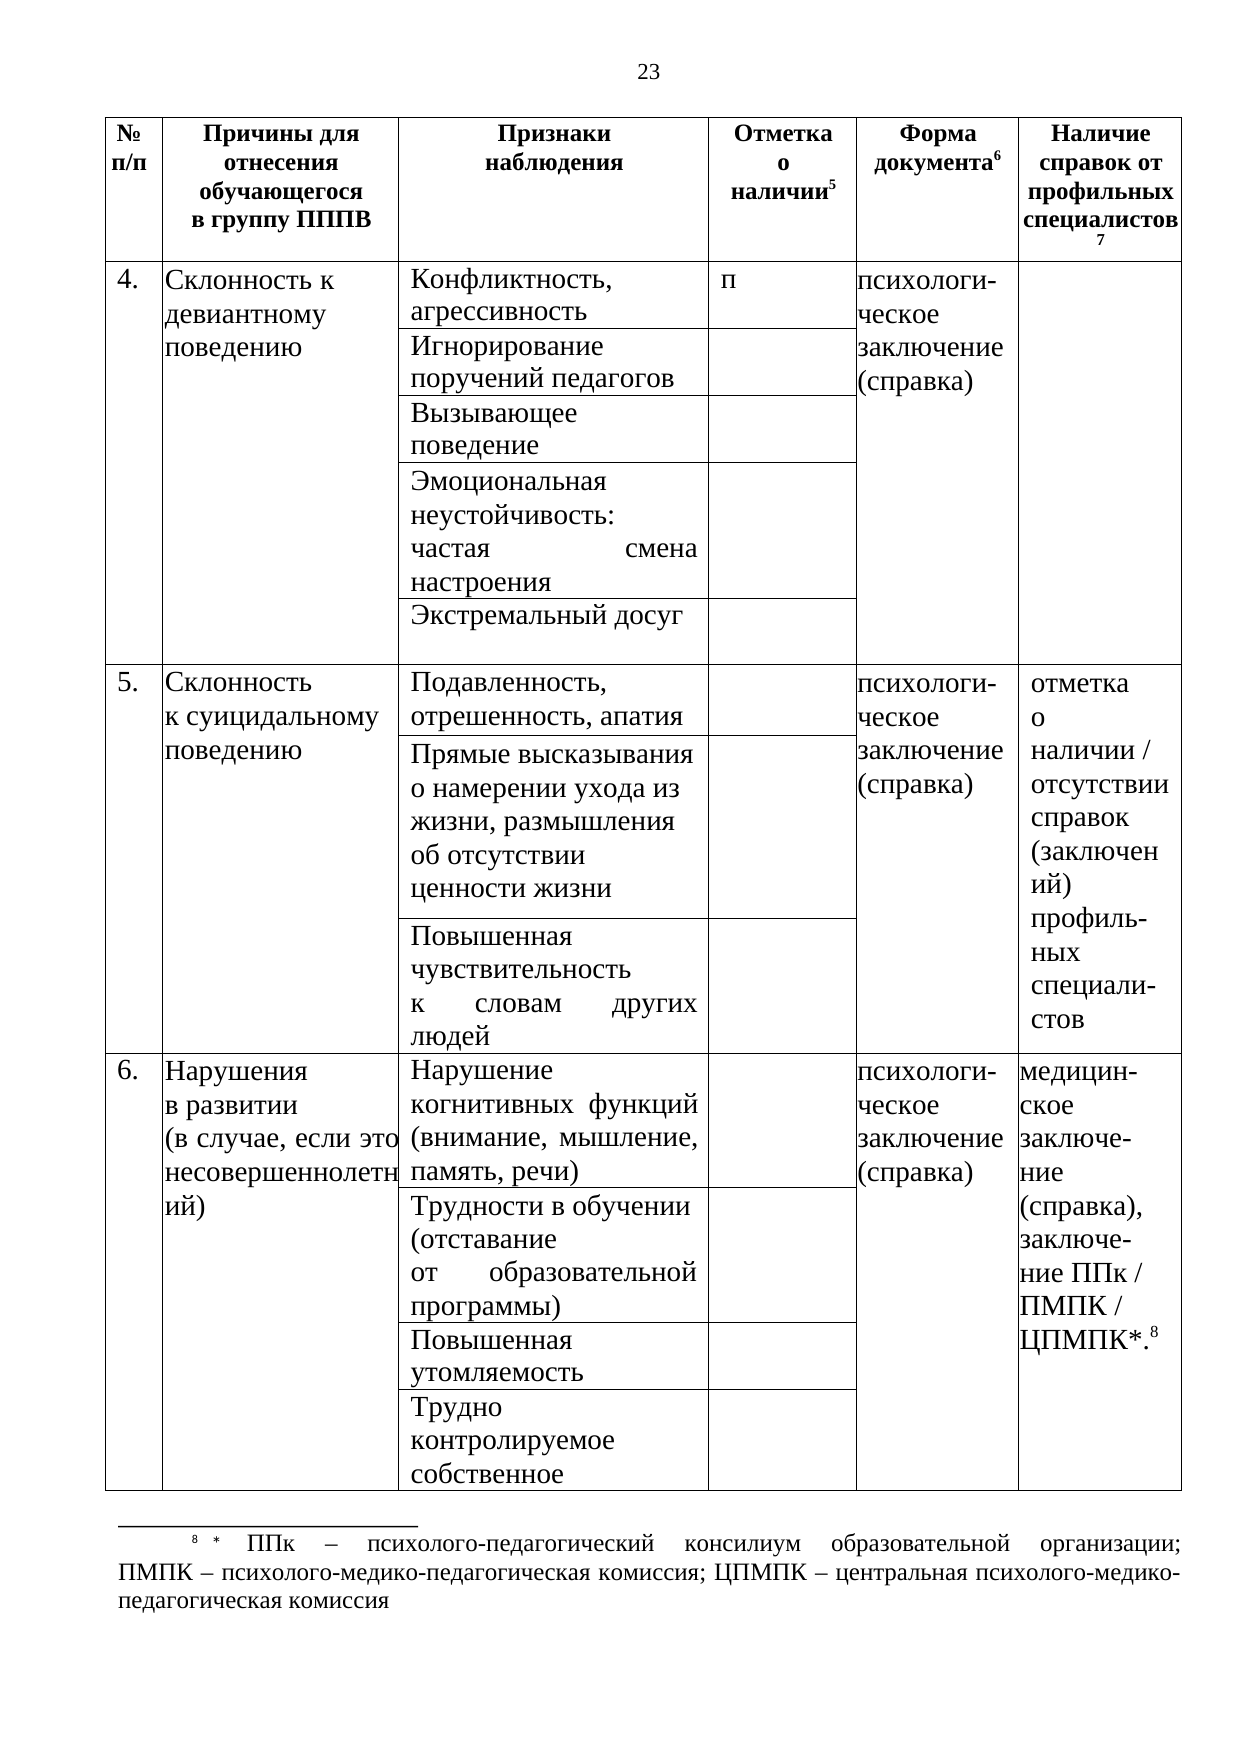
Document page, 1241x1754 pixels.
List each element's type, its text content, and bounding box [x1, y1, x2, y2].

table_header № п/п [106, 118, 162, 261]
table_cell Эмоциональная неустойчивость: частая смена настроения [399, 463, 708, 597]
table_cell [709, 599, 856, 664]
table_cell Склонность к суицидальному поведению [163, 665, 398, 1052]
table_cell Экстремальный досуг [399, 599, 708, 664]
table_cell Склонность к девиантному поведению [163, 262, 398, 664]
table_cell Игнорирование поручений педагогов [399, 329, 708, 395]
table_header Причины для отнесения обучающегося в группу ПППВ [163, 118, 398, 261]
table_cell 4. [106, 262, 162, 664]
table_cell Конфликтность, агрессивность [399, 262, 708, 328]
table_cell психологи- ческое заключение (справка) [857, 1054, 1018, 1490]
table_cell Нарушения в развитии (в случае, если это несовершеннолетн ий) [163, 1054, 398, 1490]
table_cell Повышенная чувствительность к словам других людей [399, 919, 708, 1052]
table_cell [709, 329, 856, 395]
table_cell Повышенная утомляемость [399, 1323, 708, 1389]
table_cell 6. [106, 1054, 162, 1490]
table_cell [709, 736, 856, 918]
table_header Отметка о наличии5 [709, 118, 856, 261]
table_cell [1019, 262, 1181, 664]
table_cell медицин- ское заключе- ние (справка), заключе- ние ППк / ПМПК / ЦПМПК*.8 [1019, 1054, 1181, 1490]
table_cell Трудно контролируемое собственное [399, 1390, 708, 1490]
table_cell Прямые высказывания о намерении ухода из жизни, размышления об отсутствии ценности жизни [399, 736, 708, 918]
table_header Форма документа6 [857, 118, 1018, 261]
table_cell [709, 396, 856, 462]
table_cell 5. [106, 665, 162, 1052]
table_cell Вызывающее поведение [399, 396, 708, 462]
table_cell [709, 665, 856, 735]
table_cell Нарушение когнитивных функций (внимание, мышление, память, речи) [399, 1054, 708, 1187]
table_cell психологи- ческое заключение (справка) [857, 665, 1018, 1052]
table_cell отметка о наличии / отсутствии справок (заключен ий) профиль- ных специали- стов [1019, 665, 1181, 1052]
table_cell [709, 463, 856, 597]
table_cell п [709, 262, 856, 328]
table_cell Подавленность, отрешенность, апатия [399, 665, 708, 735]
table_cell [709, 1054, 856, 1187]
table_cell [709, 1323, 856, 1389]
table_cell [709, 1188, 856, 1322]
text 8 * ППк – психолого-педагогический консилиум образовательной организации; ПМПК – психолого-медико-педагогическая комиссия; ЦПМПК – центральная психолого-медико- педагогическая комиссия [118, 1529, 1182, 1614]
table_header Наличие справок от профильных специалистов 7 [1019, 118, 1181, 261]
table_cell [709, 1390, 856, 1490]
table_header Признаки наблюдения [399, 118, 708, 261]
table_cell психологи- ческое заключение (справка) [857, 262, 1018, 664]
table_cell Трудности в обучении (отставание от образовательной программы) [399, 1188, 708, 1322]
table_cell [709, 919, 856, 1052]
